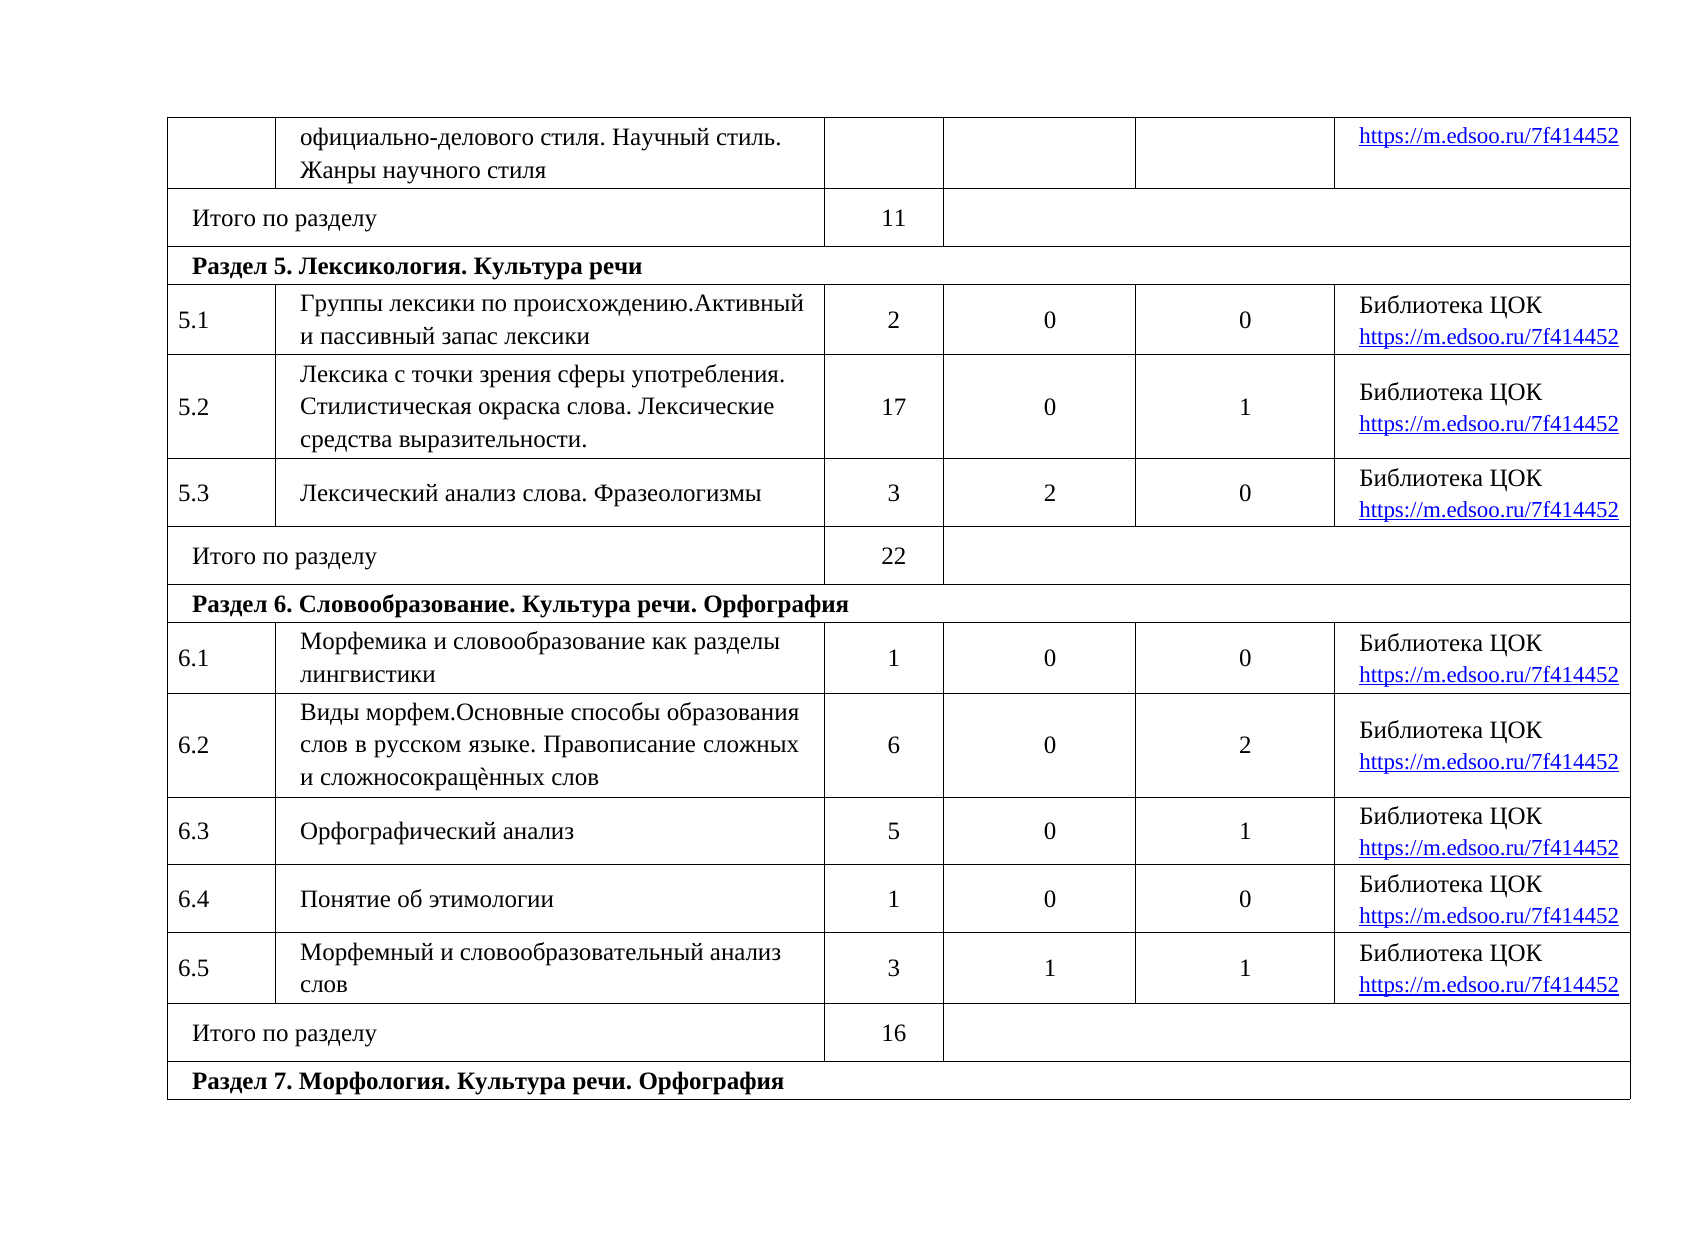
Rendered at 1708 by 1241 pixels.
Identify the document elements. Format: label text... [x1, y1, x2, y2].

table_cell 0 [944, 355, 1135, 458]
table_cell Раздел 5. Лексикология. Культура речи [168, 247, 1630, 284]
table_cell Виды морфем.Основные способы образования слов в русском языке. Правописание сложных и сложносокращѐнных слов [276, 694, 824, 796]
table_cell [944, 527, 1630, 584]
table_cell Библиотека ЦОК https://m.edsoo.ru/7f414452 [1335, 694, 1630, 796]
table_cell Раздел 7. Морфология. Культура речи. Орфография [168, 1062, 1630, 1098]
table_cell 5 [825, 798, 943, 864]
table_cell 11 [825, 189, 943, 246]
table_cell 2 [825, 285, 943, 354]
table_cell 0 [944, 798, 1135, 864]
table_cell 6 [825, 694, 943, 796]
table_cell 1 [944, 933, 1135, 1003]
table_cell 6.4 [168, 865, 275, 932]
table_cell 5.3 [168, 459, 275, 526]
table_cell Понятие об этимологии [276, 865, 824, 932]
table_cell 6.2 [168, 694, 275, 796]
table_cell [944, 1004, 1630, 1061]
table_cell 6.3 [168, 798, 275, 864]
table_cell 6.5 [168, 933, 275, 1003]
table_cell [1335, 933, 1630, 1003]
table_cell 0 [944, 865, 1135, 932]
table_header https://m.edsoo.ru/7f414452 [1335, 118, 1630, 188]
table_cell Группы лексики по происхождению.Активный и пассивный запас лексики [276, 285, 824, 354]
table_cell 1 [1136, 798, 1334, 864]
table_cell 0 [944, 623, 1135, 692]
table_header [825, 118, 943, 188]
table_cell 3 [825, 459, 943, 526]
table_cell 1 [825, 865, 943, 932]
table_cell Морфемный и словообразовательный анализ слов [276, 933, 824, 1003]
table_cell 16 [825, 1004, 943, 1061]
table_header официально-делового стиля. Научный стиль. Жанры научного стиля [276, 118, 824, 188]
table_cell 0 [944, 694, 1135, 796]
table_cell 0 [1136, 285, 1334, 354]
table_cell Библиотека ЦОК https://m.edsoo.ru/7f414452 [1335, 865, 1630, 932]
table_cell Библиотека ЦОК https://m.edsoo.ru/7f414452 [1335, 623, 1630, 692]
table_cell 6.1 [168, 623, 275, 692]
table_cell 0 [1136, 623, 1334, 692]
table_cell 1 [1136, 355, 1334, 458]
table_cell Итого по разделу [168, 527, 824, 584]
table_cell 2 [1136, 694, 1334, 796]
table_header [1136, 118, 1334, 188]
table_cell Лексика с точки зрения сферы употребления. Стилистическая окраска слова. Лексические средства выразительности. [276, 355, 824, 458]
table_header [944, 118, 1135, 188]
table_cell 0 [1136, 865, 1334, 932]
table_cell 22 [825, 527, 943, 584]
table_cell 5.1 [168, 285, 275, 354]
table_cell Морфемика и словообразование как разделы лингвистики [276, 623, 824, 692]
table_header [168, 118, 275, 188]
table_cell Итого по разделу [168, 189, 824, 246]
table_cell 17 [825, 355, 943, 458]
table_cell 0 [944, 285, 1135, 354]
table_cell Орфографический анализ [276, 798, 824, 864]
table_cell Библиотека ЦОК https://m.edsoo.ru/7f414452 [1335, 355, 1630, 458]
table_cell [944, 189, 1630, 246]
table_cell Лексический анализ слова. Фразеологизмы [276, 459, 824, 526]
table_cell Библиотека ЦОК https://m.edsoo.ru/7f414452 [1335, 459, 1630, 526]
table_cell 1 [825, 623, 943, 692]
table_cell Библиотека ЦОК https://m.edsoo.ru/7f414452 [1335, 798, 1630, 864]
table_cell Итого по разделу [168, 1004, 824, 1061]
table_cell 2 [944, 459, 1135, 526]
table_cell 1 [1136, 933, 1334, 1003]
table_cell 5.2 [168, 355, 275, 458]
table_cell 0 [1136, 459, 1334, 526]
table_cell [1335, 285, 1630, 354]
table_cell Раздел 6. Словообразование. Культура речи. Орфография [168, 585, 1630, 622]
table_cell 3 [825, 933, 943, 1003]
